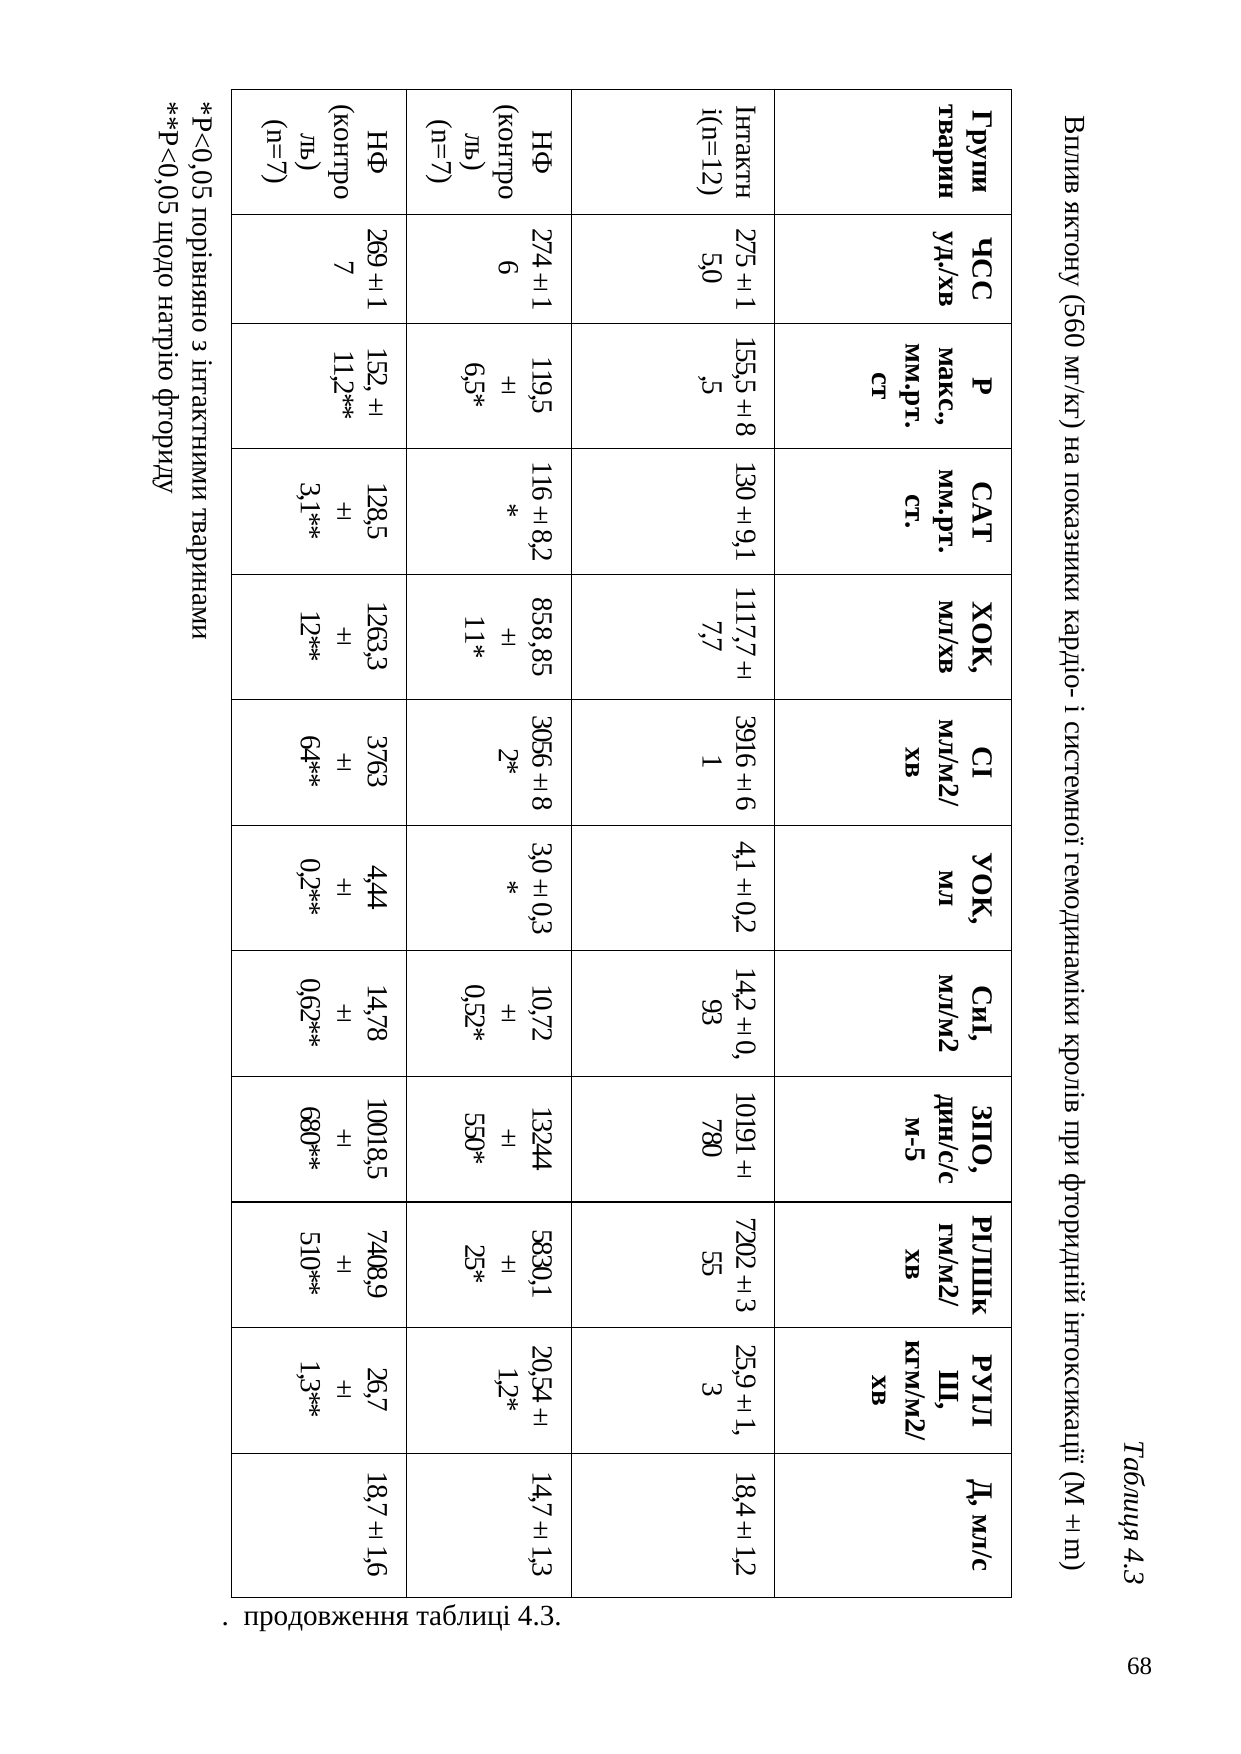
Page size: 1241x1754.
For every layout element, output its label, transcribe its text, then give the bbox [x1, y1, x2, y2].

table_cell 858,85 ± 11* [407, 575, 571, 699]
table_header *Р<0,05 порівняно з інтактними тваринами **Р<0,05 щодо натрію фториду [136, 89, 231, 1597]
table_cell 10018,5 ± 680** [232, 1077, 406, 1201]
table_cell 130±9,1 [572, 449, 774, 574]
table_cell 18,7±1,6 [232, 1454, 406, 1597]
table_cell СиІ, мл/м2 [775, 951, 1011, 1076]
table_cell 4,44 ± 0,2** [232, 826, 406, 950]
table_cell СІ мл/м2/ хв [775, 700, 1011, 825]
table_cell 119,5 ± 6,5* [407, 324, 571, 448]
table_header Таблиця 4.3 Вплив яктону (560 мг/кг) на показники кардіо- і системної гемодинаміки кролів при фторидній інтоксикації (М±m) [1012, 89, 1163, 1597]
table_cell 5830,1 ± 25* [407, 1203, 571, 1327]
table_cell ЗПО, дин/с/см-5 [775, 1077, 1011, 1201]
table_cell 275±15,0 [572, 215, 774, 323]
table_cell РІЛШкгм/м2/ хв [775, 1203, 1011, 1327]
table_cell 116±8,2* [407, 449, 571, 574]
table_header НФ (контроль) (n=7) [407, 90, 571, 214]
table_cell 3916±61 [572, 700, 774, 825]
table_cell 26,7 ± 1,3** [232, 1328, 406, 1452]
table_cell 14,7±1,3 [407, 1454, 571, 1597]
table_cell 1263,3 ± 12** [232, 575, 406, 699]
table_cell 20,54± 1,2* [407, 1328, 571, 1452]
table_cell 10191± 780 [572, 1077, 774, 1201]
table_cell САТ мм.рт. ст. [775, 449, 1011, 574]
table_cell 25,9±1,3 [572, 1328, 774, 1452]
table_cell 274±16 [407, 215, 571, 323]
table_header НФ (контроль) (n=7) [232, 90, 406, 214]
table_cell 7202±355 [572, 1203, 774, 1327]
table_cell ЧСС уд./хв [775, 215, 1011, 323]
table_cell 3,0±0,3* [407, 826, 571, 950]
table_cell Д, мл/с [775, 1454, 1011, 1597]
table_cell ХОК, мл/хв [775, 575, 1011, 699]
table_cell 155,5±8,5 [572, 324, 774, 448]
table_cell 4,1±0,2 [572, 826, 774, 950]
table_cell УОК, мл [775, 826, 1011, 950]
table_cell 14,78 ± 0,62** [232, 951, 406, 1076]
table_cell 13244 ± 550* [407, 1077, 571, 1201]
table_header Інтактні(n=12) [572, 90, 774, 214]
table_cell 3056±82* [407, 700, 571, 825]
table_cell 3763 ± 64** [232, 700, 406, 825]
table_cell 1117,7± 7,7 [572, 575, 774, 699]
table_cell РУІЛШ, кгм/м2/хв [775, 1328, 1011, 1452]
table_cell 128,5 ± 3,1** [232, 449, 406, 574]
table_header Групи тварин [775, 90, 1011, 214]
table_cell 10,72 ± 0,52* [407, 951, 571, 1076]
table_cell 18,4±1,2 [572, 1454, 774, 1597]
table_cell 269±17 [232, 215, 406, 323]
text . продовження таблиці 4.3. [148, 1598, 1152, 1631]
table_cell 7408,9 ± 510** [232, 1203, 406, 1327]
table_cell 14,2±0,93 [572, 951, 774, 1076]
table_cell P макс., мм.рт. ст [775, 324, 1011, 448]
table_cell 152,± 11,2** [232, 324, 406, 448]
